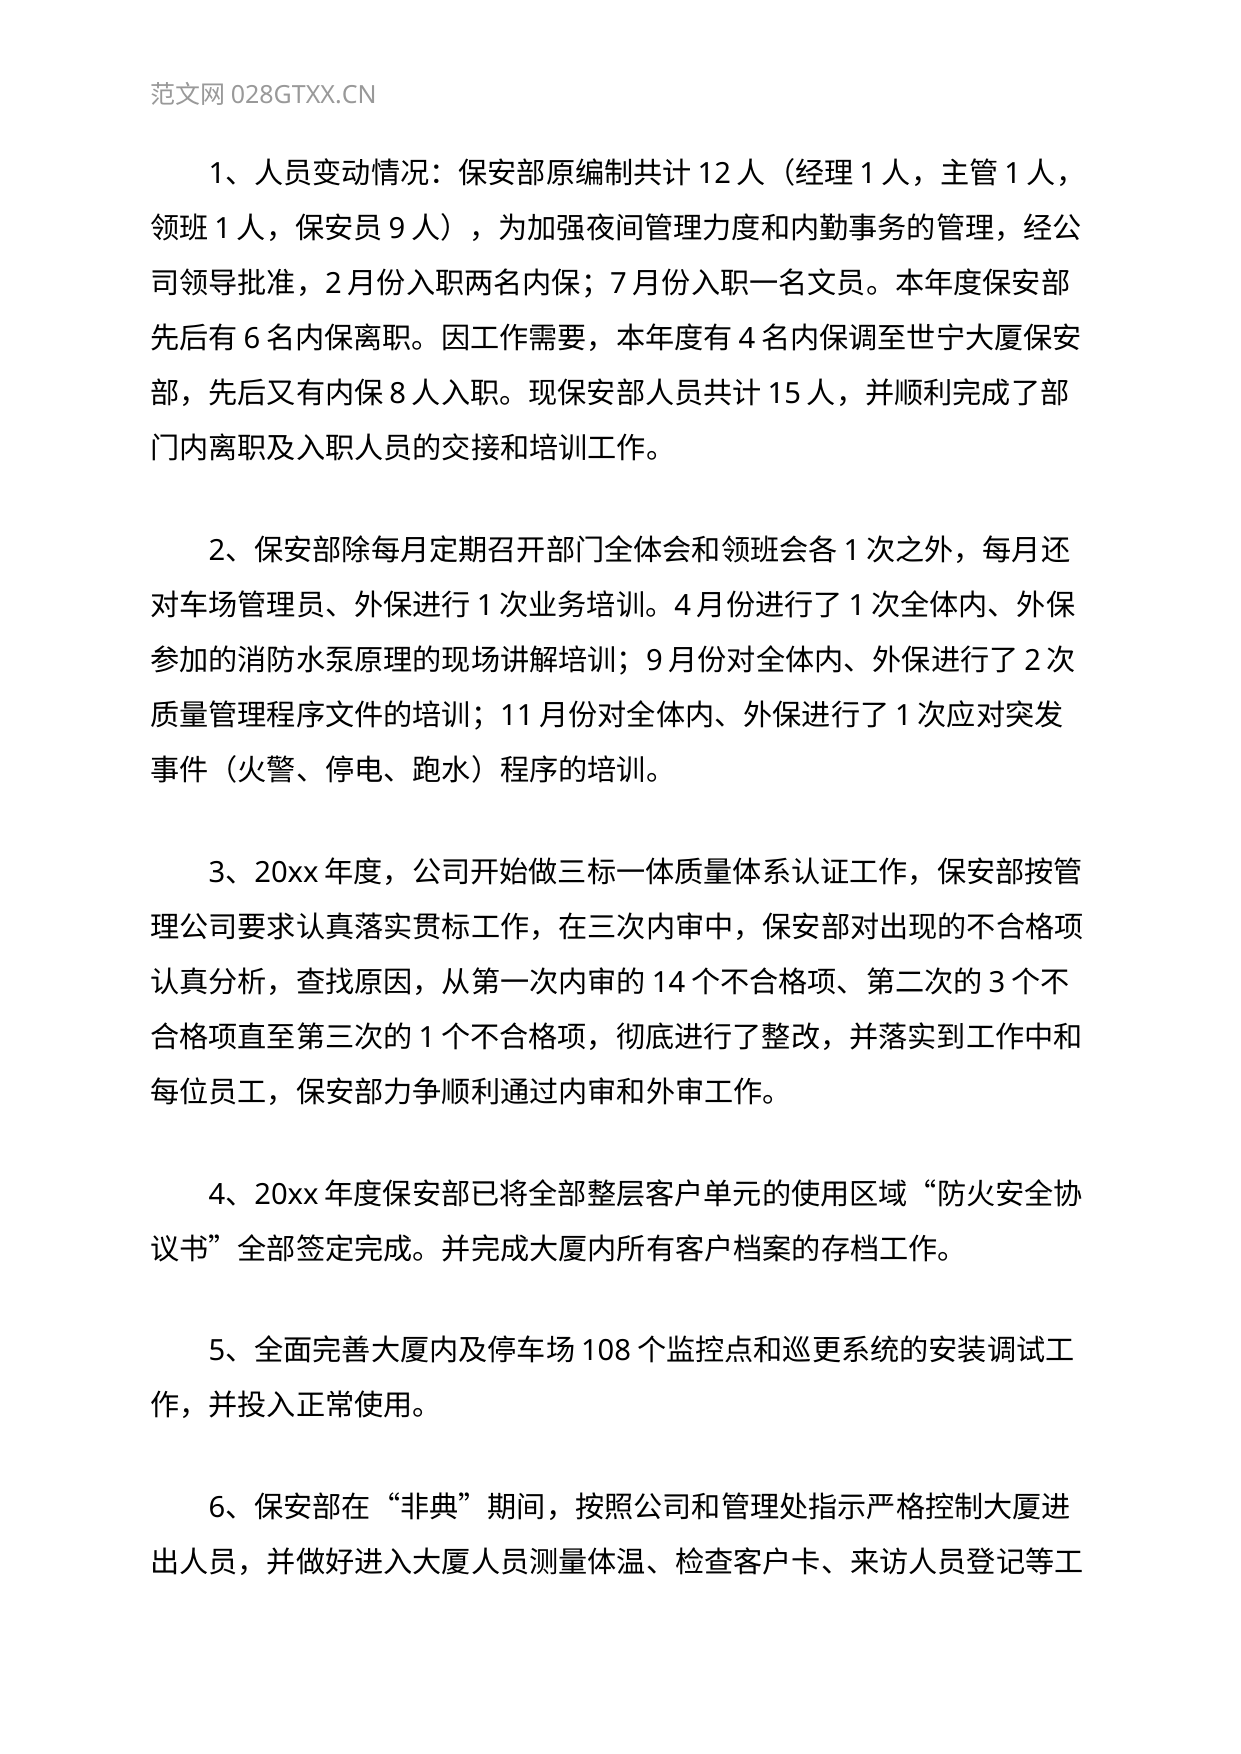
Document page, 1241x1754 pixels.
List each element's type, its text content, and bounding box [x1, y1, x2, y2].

text 1、人员变动情况：保安部原编制共计12人（经理1人，主管1人，领班1人，保安员9人），为加强夜间管理力度和内勤事务的管理，经公司领导批准，2月份入职两名内保；7月份入职一名文员。本年度保安部先后有6名内保离职。因工作需要，本年度有4名内保调至世宁大厦保安部，先后又有内保8人入职。现保安部人员共计15人，并顺利完成了部门内离职及入职人员的交接和培训工作。 [150, 150, 1090, 467]
text 3、20xx年度，公司开始做三标一体质量体系认证工作，保安部按管理公司要求认真落实贯标工作，在三次内审中，保安部对出现的不合格项认真分析，查找原因，从第一次内审的14个不合格项、第二次的3个不合格项直至第三次的1个不合格项，彻底进行了整改，并落实到工作中和每位员工，保安部力争顺利通过内审和外审工作。 [150, 848, 1090, 1111]
text 5、全面完善大厦内及停车场108个监控点和巡更系统的安装调试工作，并投入正常使用。 [150, 1327, 1090, 1424]
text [150, 1484, 1090, 1581]
text 4、20xx年度保安部已将全部整层客户单元的使用区域“防火安全协议书”全部签定完成。并完成大厦内所有客户档案的存档工作。 [150, 1170, 1090, 1267]
text 2、保安部除每月定期召开部门全体会和领班会各1次之外，每月还对车场管理员、外保进行1次业务培训。4月份进行了1次全体内、外保参加的消防水泵原理的现场讲解培训；9月份对全体内、外保进行了2次质量管理程序文件的培训；11月份对全体内、外保进行了1次应对突发事件（火警、停电、跑水）程序的培训。 [150, 527, 1090, 789]
